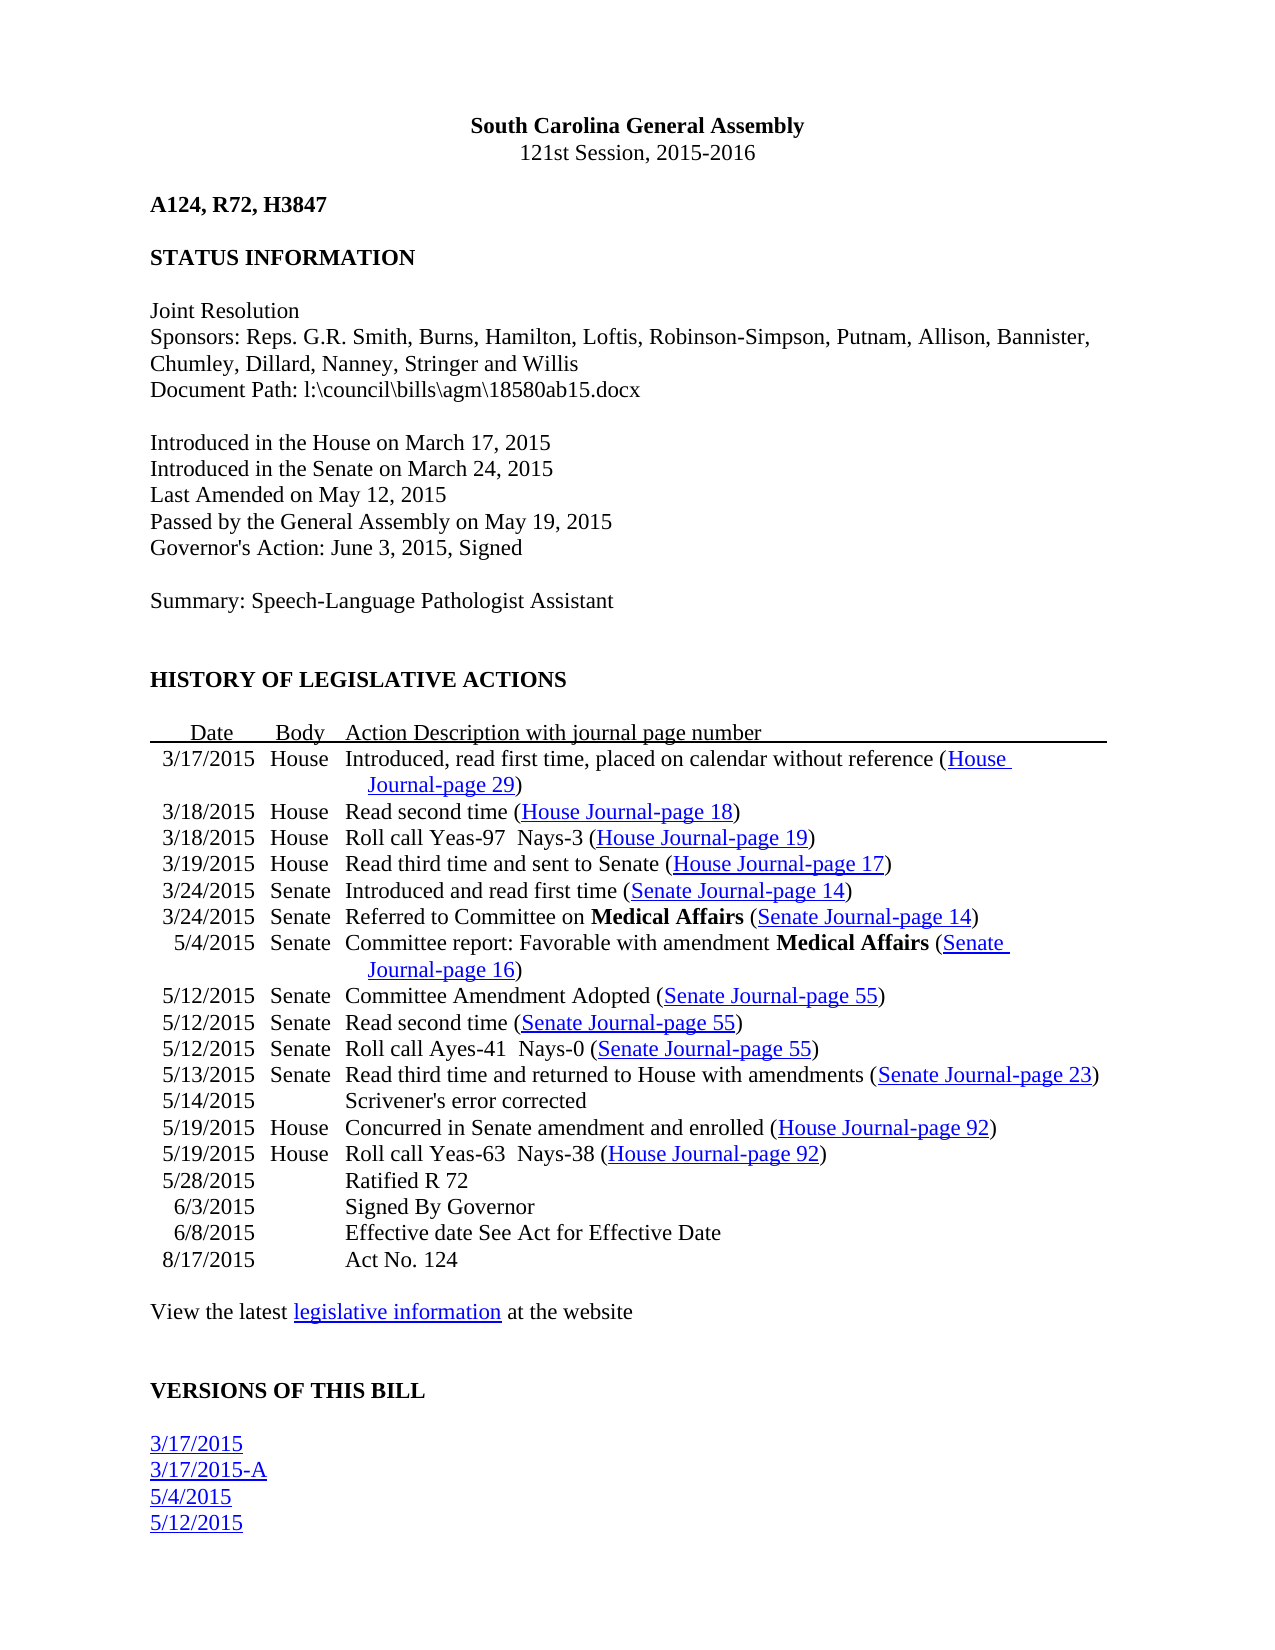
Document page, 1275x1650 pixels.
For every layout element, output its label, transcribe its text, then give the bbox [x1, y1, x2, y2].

text HISTORY OF LEGISLATIVE ACTIONS [150, 666, 1125, 692]
text Joint Resolution [150, 297, 1125, 323]
text South Carolina General Assembly [150, 112, 1125, 139]
text 8/17/2015 Act No. 124 [150, 1246, 1125, 1272]
text View the latest legislative information at the website [150, 1298, 1125, 1325]
text 5/13/2015 Senate Read third time and returned to House with amendments (Senate Journal-page 23) [150, 1061, 1125, 1088]
text Sponsors: Reps. G.R. Smith, Burns, Hamilton, Loftis, Robinson-Simpson, Putnam, Allison, Bannister, Chumley, Dillard, Nanney, Stringer and Willis [150, 323, 1125, 376]
text 3/17/2015-A [150, 1457, 1125, 1483]
text 5/19/2015 House Concurred in Senate amendment and enrolled (House Journal-page 92) [150, 1114, 1125, 1140]
text 5/12/2015 Senate Roll call Ayes-41 Nays-0 (Senate Journal-page 55) [150, 1035, 1125, 1061]
text Introduced in the Senate on March 24, 2015 [150, 455, 1125, 481]
text 6/8/2015 Effective date See Act for Effective Date [150, 1219, 1125, 1246]
text A124, R72, H3847 [150, 192, 1125, 218]
text STATUS INFORMATION [150, 244, 1125, 271]
text 3/24/2015 Senate Referred to Committee on Medical Affairs (Senate Journal-page 14) [150, 903, 1125, 929]
text Date Body Action Description with journal page number [150, 719, 1125, 745]
text Summary: Speech-Language Pathologist Assistant [150, 587, 1125, 613]
text 5/28/2015 Ratified R 72 [150, 1167, 1125, 1193]
text 5/12/2015 Senate Read second time (Senate Journal-page 55) [150, 1008, 1125, 1035]
text VERSIONS OF THIS BILL [150, 1377, 1125, 1404]
text 5/12/2015 [150, 1509, 1125, 1536]
text Document Path: l:\council\bills\agm\18580ab15.docx [150, 376, 1125, 402]
text 3/24/2015 Senate Introduced and read first time (Senate Journal-page 14) [150, 877, 1125, 903]
text 3/19/2015 House Read third time and sent to Senate (House Journal-page 17) [150, 850, 1125, 877]
text Introduced in the House on March 17, 2015 [150, 429, 1125, 455]
text 121st Session, 2015-2016 [150, 139, 1125, 165]
text Last Amended on May 12, 2015 [150, 481, 1125, 508]
text 5/14/2015 Scrivener's error corrected [150, 1088, 1125, 1114]
text 5/12/2015 Senate Committee Amendment Adopted (Senate Journal-page 55) [150, 982, 1125, 1008]
text 6/3/2015 Signed By Governor [150, 1193, 1125, 1219]
text 3/18/2015 House Read second time (House Journal-page 18) [150, 798, 1125, 824]
text 3/17/2015 [150, 1430, 1125, 1457]
text 5/4/2015 Senate Committee report: Favorable with amendment Medical Affairs (Senate Journal-page 16) [150, 929, 1125, 982]
text Governor's Action: June 3, 2015, Signed [150, 534, 1125, 561]
text 3/18/2015 House Roll call Yeas-97 Nays-3 (House Journal-page 19) [150, 824, 1125, 850]
text 5/4/2015 [150, 1483, 1125, 1509]
text Passed by the General Assembly on May 19, 2015 [150, 508, 1125, 534]
text 3/17/2015 House Introduced, read first time, placed on calendar without reference (House Journal-page 29) [150, 745, 1125, 798]
text 5/19/2015 House Roll call Yeas-63 Nays-38 (House Journal-page 92) [150, 1140, 1125, 1167]
